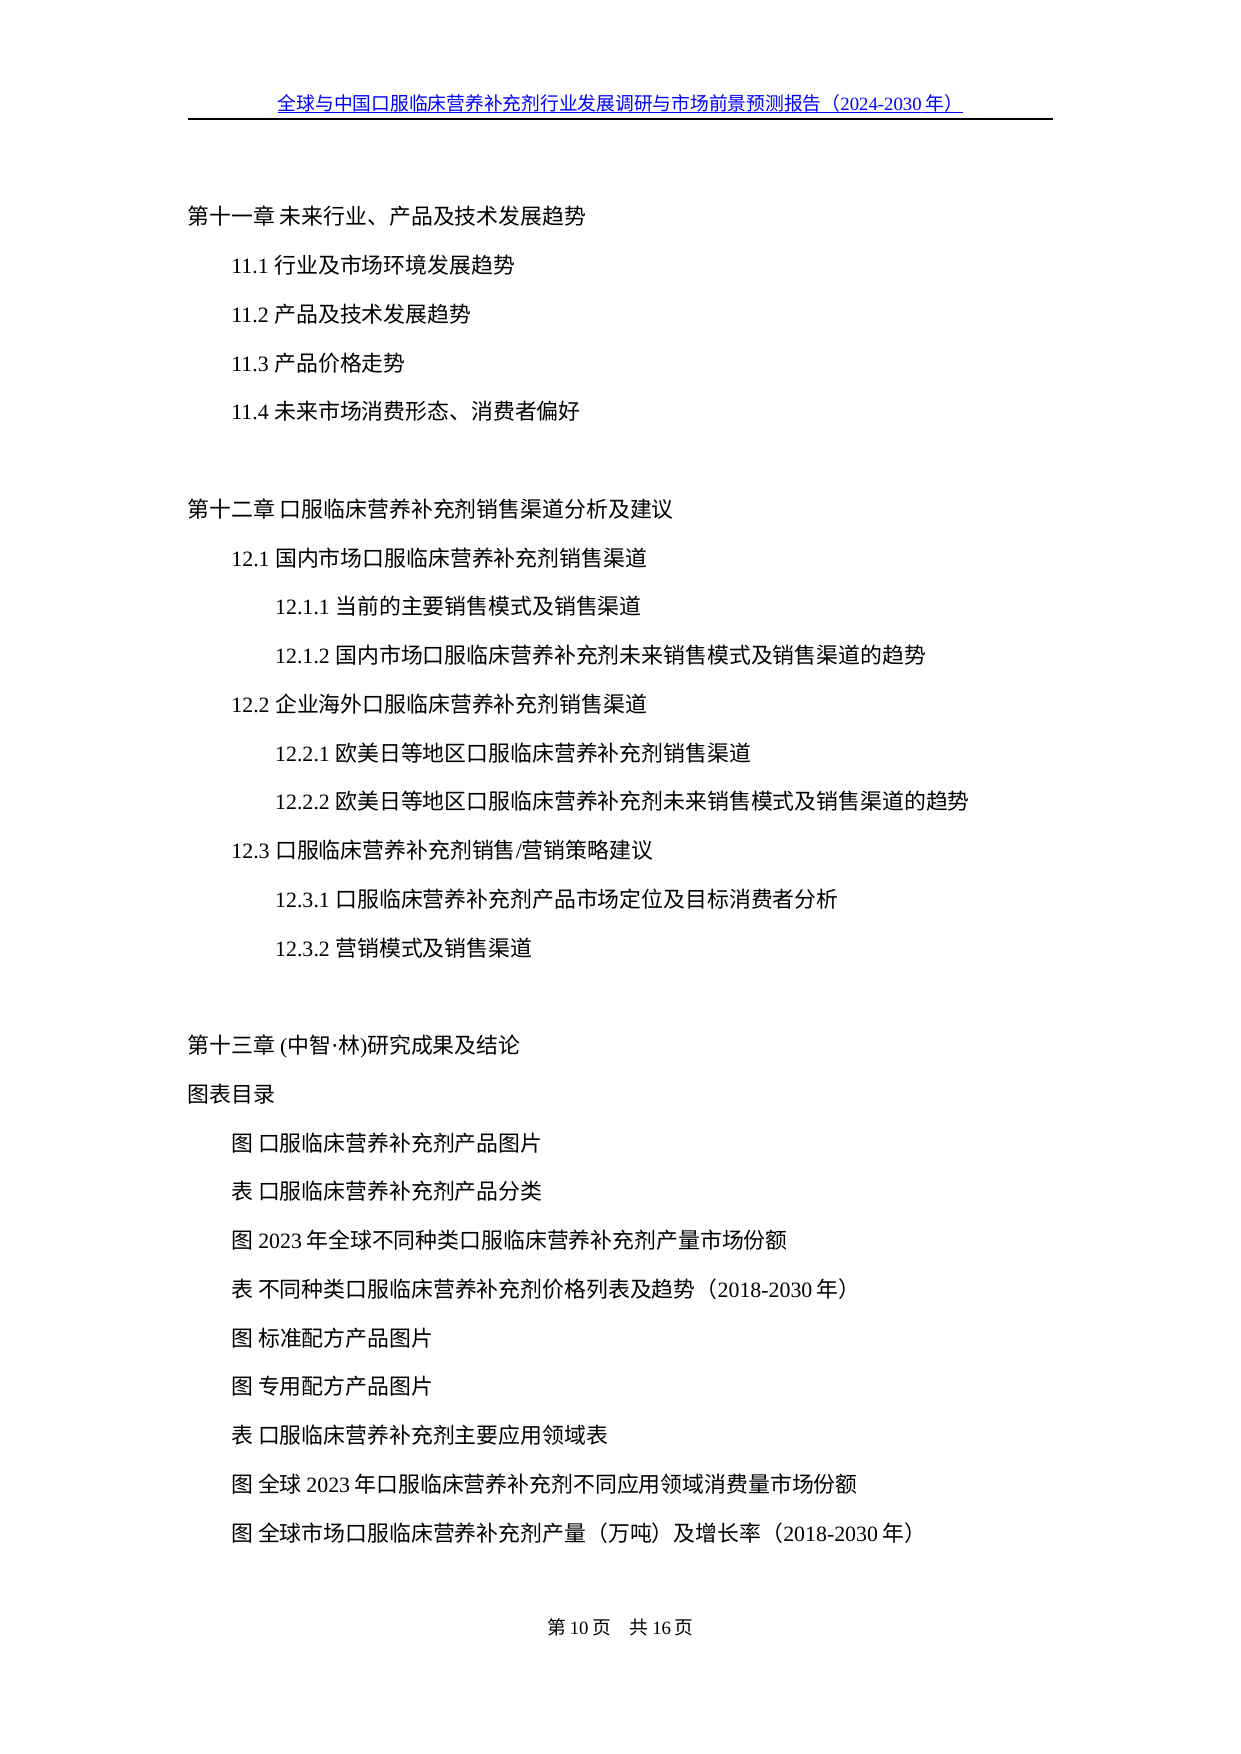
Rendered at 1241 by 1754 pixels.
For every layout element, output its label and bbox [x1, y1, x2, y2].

text [187, 150, 1053, 1548]
